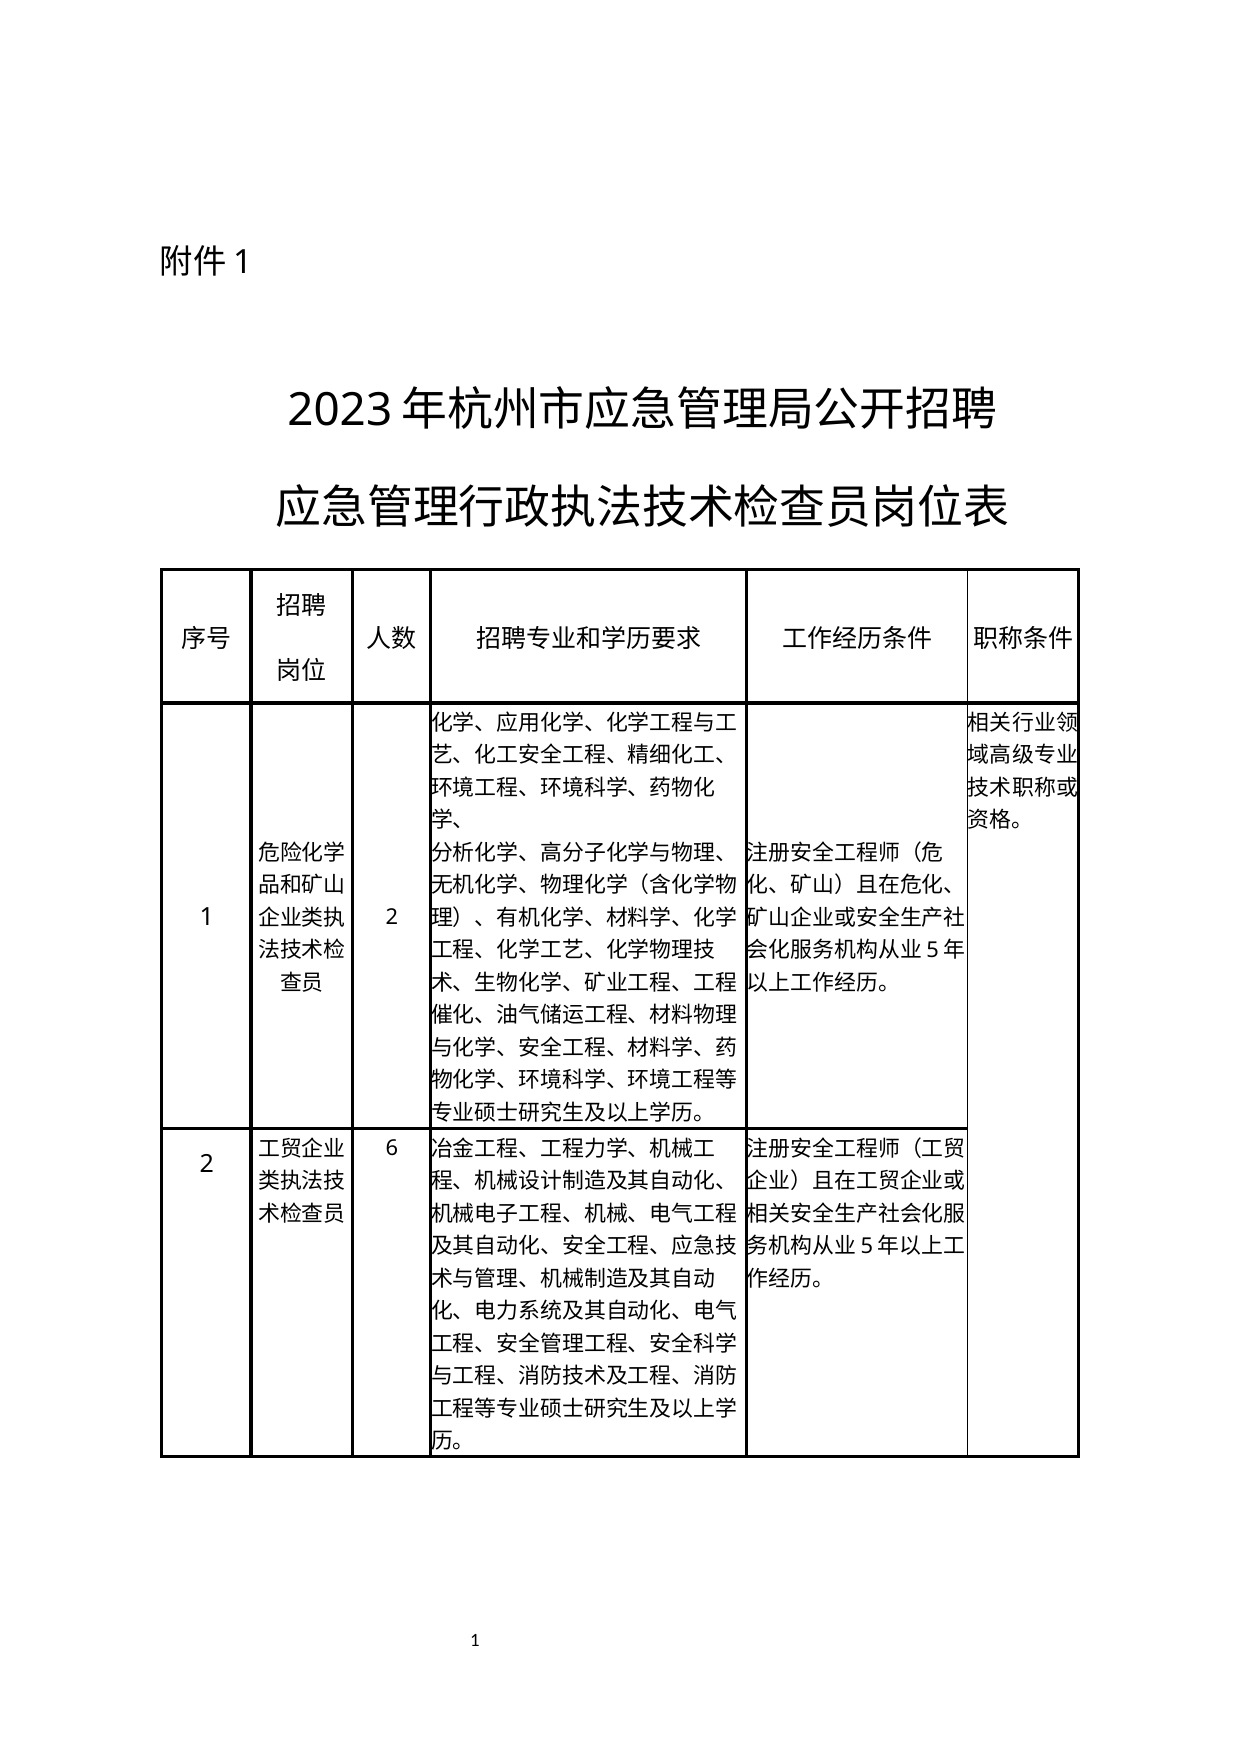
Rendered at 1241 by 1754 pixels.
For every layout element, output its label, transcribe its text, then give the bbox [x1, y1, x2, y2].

table_header 职称条件 [968, 571, 1077, 701]
table_cell 2 [354, 705, 429, 1127]
table_cell 危险化学品和矿山企业类执法技术检查员 [253, 705, 351, 1127]
text 应急管理行政执法技术检查员岗位表 [159, 454, 1081, 552]
table_cell 1 [163, 705, 249, 1127]
table_header 招聘 岗位 [253, 571, 351, 701]
table_cell 2 [163, 1130, 249, 1455]
table_cell 相关行业领域高级专业技术职称或资格。 [968, 705, 1077, 1455]
table_header 序号 [163, 571, 249, 701]
table_header 工作经历条件 [748, 571, 967, 701]
table_cell 工贸企业类执法技术检查员 [253, 1130, 351, 1455]
table_cell 冶金工程、工程力学、机械工程、机械设计制造及其自动化、机械电子工程、机械、电气工程及其自动化、安全工程、应急技术与管理、机械制造及其自动化、电力系统及其自动化、电气工程、安全管理工程、安全科学与工程、消防技术及工程、消防工程等专业硕士研究生及以上学历。 [432, 1130, 745, 1455]
table_header 人数 [354, 571, 429, 701]
table_cell 6 [354, 1130, 429, 1455]
table_cell 化学、应用化学、化学工程与工艺、化工安全工程、精细化工、环境工程、环境科学、药物化学、 分析化学、高分子化学与物理、无机化学、物理化学（含化学物理）、有机化学、材料学、化学工程、化学工艺、化学物理技术、生物化学、矿业工程、工程催化、油气储运工程、材料物理与化学、安全工程、材料学、药物化学、环境科学、环境工程等专业硕士研究生及以上学历。 [432, 705, 745, 1127]
text 附件1 [159, 227, 1081, 292]
table_cell 注册安全工程师（危化、矿山）且在危化、矿山企业或安全生产社会化服务机构从业5年以上工作经历。 [748, 705, 967, 1127]
text 2023年杭州市应急管理局公开招聘 [159, 357, 1081, 454]
table_cell 注册安全工程师（工贸企业）且在工贸企业或相关安全生产社会化服务机构从业5年以上工作经历。 [748, 1130, 967, 1455]
table_header 招聘专业和学历要求 [432, 571, 745, 701]
